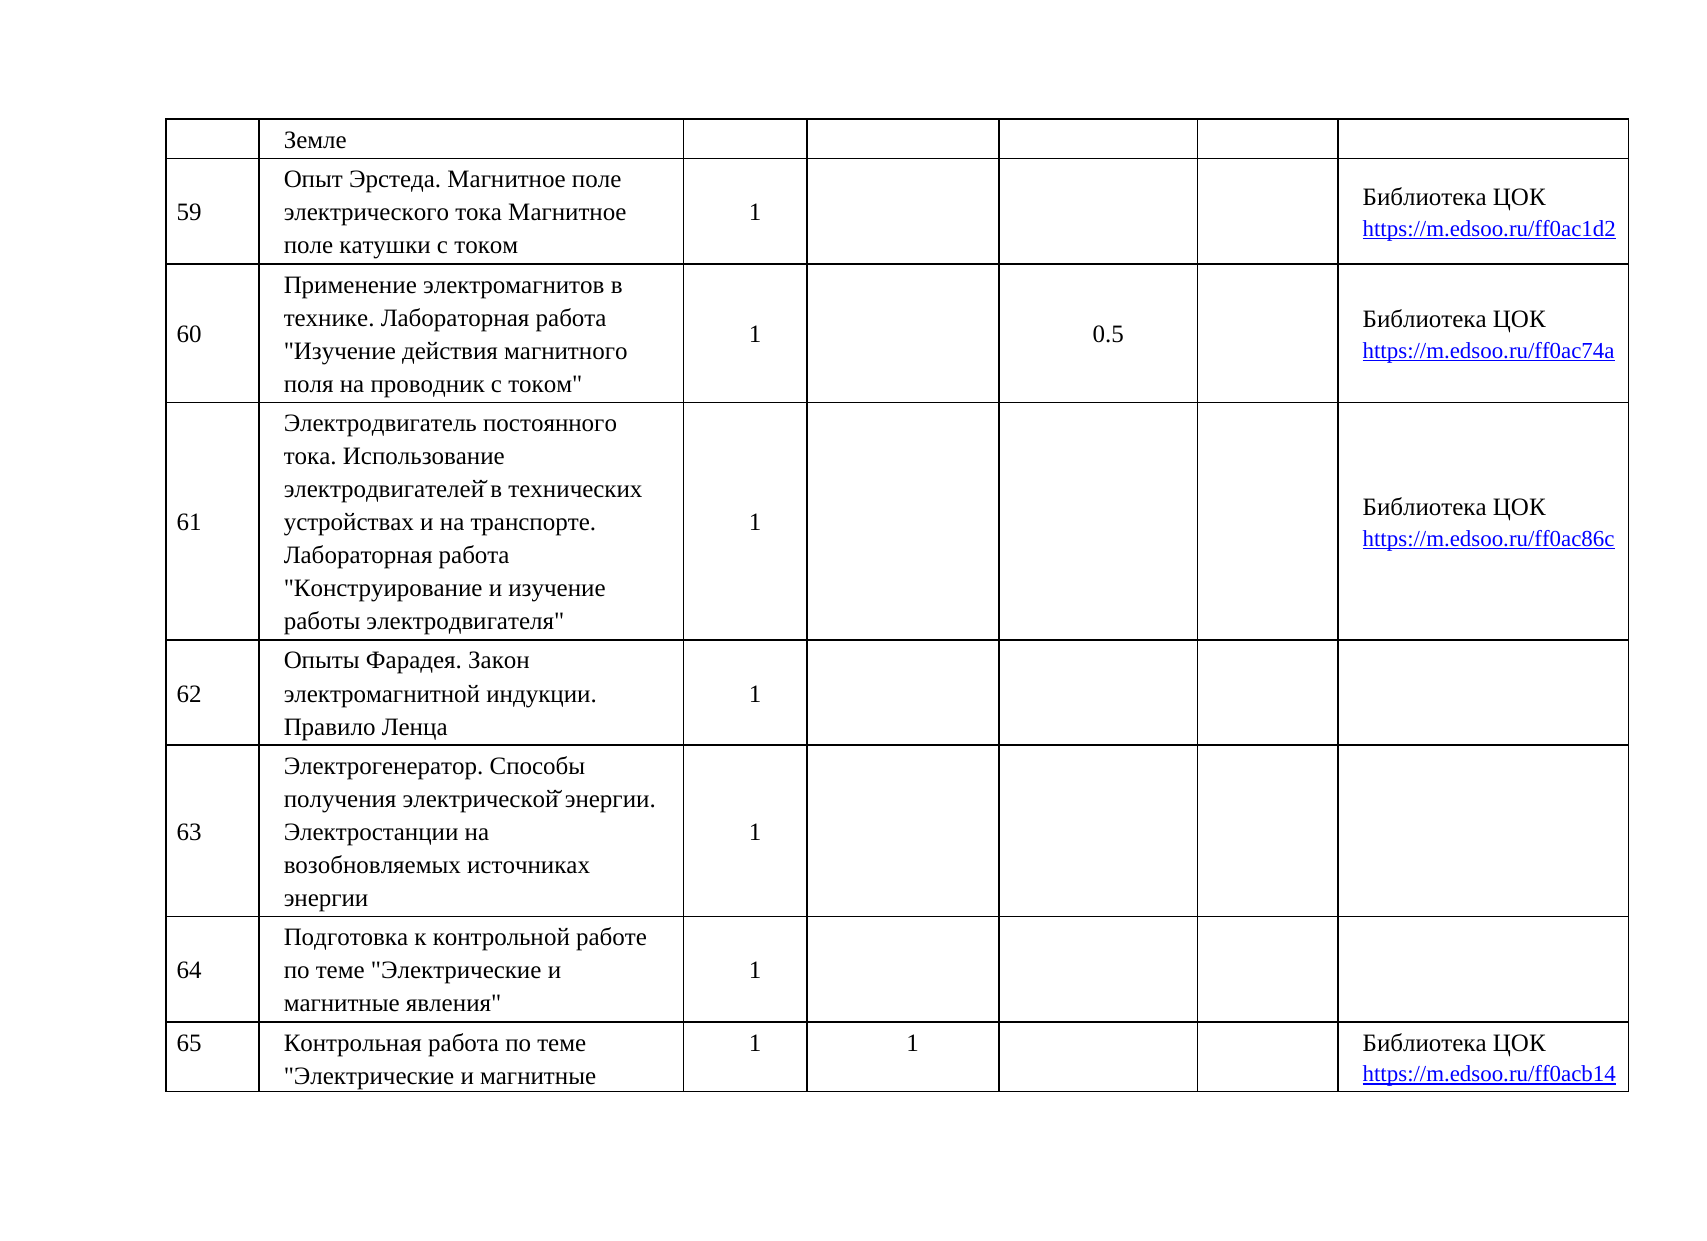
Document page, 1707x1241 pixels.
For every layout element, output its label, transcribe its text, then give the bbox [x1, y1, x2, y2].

table_cell Применение электромагнитов в технике. Лабораторная работа "Изучение действия магнитного поля на проводник с током" [260, 265, 683, 401]
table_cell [1339, 1023, 1628, 1091]
table_cell [1339, 746, 1628, 916]
table_cell Библиотека ЦОК https://m.edsoo.ru/ff0ac1d2 [1339, 159, 1628, 263]
table_cell 1 [684, 265, 806, 401]
table_cell [1000, 917, 1197, 1021]
table_cell 64 [167, 917, 258, 1021]
table_cell 1 [684, 917, 806, 1021]
table_cell 1 [684, 746, 806, 916]
table_cell 1 [684, 120, 806, 157]
table_cell Библиотека ЦОК https://m.edsoo.ru/ff0ac86c [1339, 403, 1628, 639]
table_cell 59 [167, 159, 258, 263]
table_cell Подготовка к контрольной работе по теме "Электрические и магнитные явления" [260, 917, 683, 1021]
table_cell 60 [167, 265, 258, 401]
table_cell [1198, 159, 1337, 263]
table_cell [1000, 641, 1197, 744]
table_cell [808, 265, 998, 401]
table_cell 62 [167, 641, 258, 744]
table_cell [1339, 120, 1628, 157]
table_cell 1 [808, 1023, 998, 1091]
table_cell 63 [167, 746, 258, 916]
table_cell [1198, 120, 1337, 157]
table_cell Электрогенератор. Способы получения электрической̆ энергии. Электростанции на возобновляемых источниках энергии [260, 746, 683, 916]
table_cell [1000, 1023, 1197, 1091]
table_cell 58 [167, 120, 258, 157]
table_cell [1198, 1023, 1337, 1091]
table_cell 1 [684, 403, 806, 639]
table_cell [808, 159, 998, 263]
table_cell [260, 1023, 683, 1091]
table_cell [1339, 917, 1628, 1021]
table_cell 65 [167, 1023, 258, 1091]
table_cell Опыт Эрстеда. Магнитное поле электрического тока Магнитное поле катушки с током [260, 159, 683, 263]
table_cell Электродвигатель постоянного тока. Использование электродвигателей̆ в технических устройствах и на транспорте. Лабораторная работа "Конструирование и изучение работы электродвигателя" [260, 403, 683, 639]
table_cell 0.5 [1000, 265, 1197, 401]
table_cell [1198, 917, 1337, 1021]
table_cell [808, 641, 998, 744]
table_cell [1198, 265, 1337, 401]
table_cell [808, 403, 998, 639]
table_cell 61 [167, 403, 258, 639]
table_cell [808, 120, 998, 157]
table_cell [808, 917, 998, 1021]
table_cell [1000, 159, 1197, 263]
table_cell [1339, 641, 1628, 744]
table_cell Опыты Фарадея. Закон электромагнитной индукции. Правило Ленца [260, 641, 683, 744]
table_cell [1198, 641, 1337, 744]
table_cell 1 [684, 641, 806, 744]
table_cell 1 [684, 1023, 806, 1091]
table_cell Библиотека ЦОК https://m.edsoo.ru/ff0ac74a [1339, 265, 1628, 401]
table_cell [1198, 746, 1337, 916]
table_cell [1000, 746, 1197, 916]
table_cell [1198, 403, 1337, 639]
table_cell [808, 746, 998, 916]
table_cell [1000, 403, 1197, 639]
table_cell 1 [684, 159, 806, 263]
table_cell [1000, 120, 1197, 157]
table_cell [260, 120, 683, 157]
